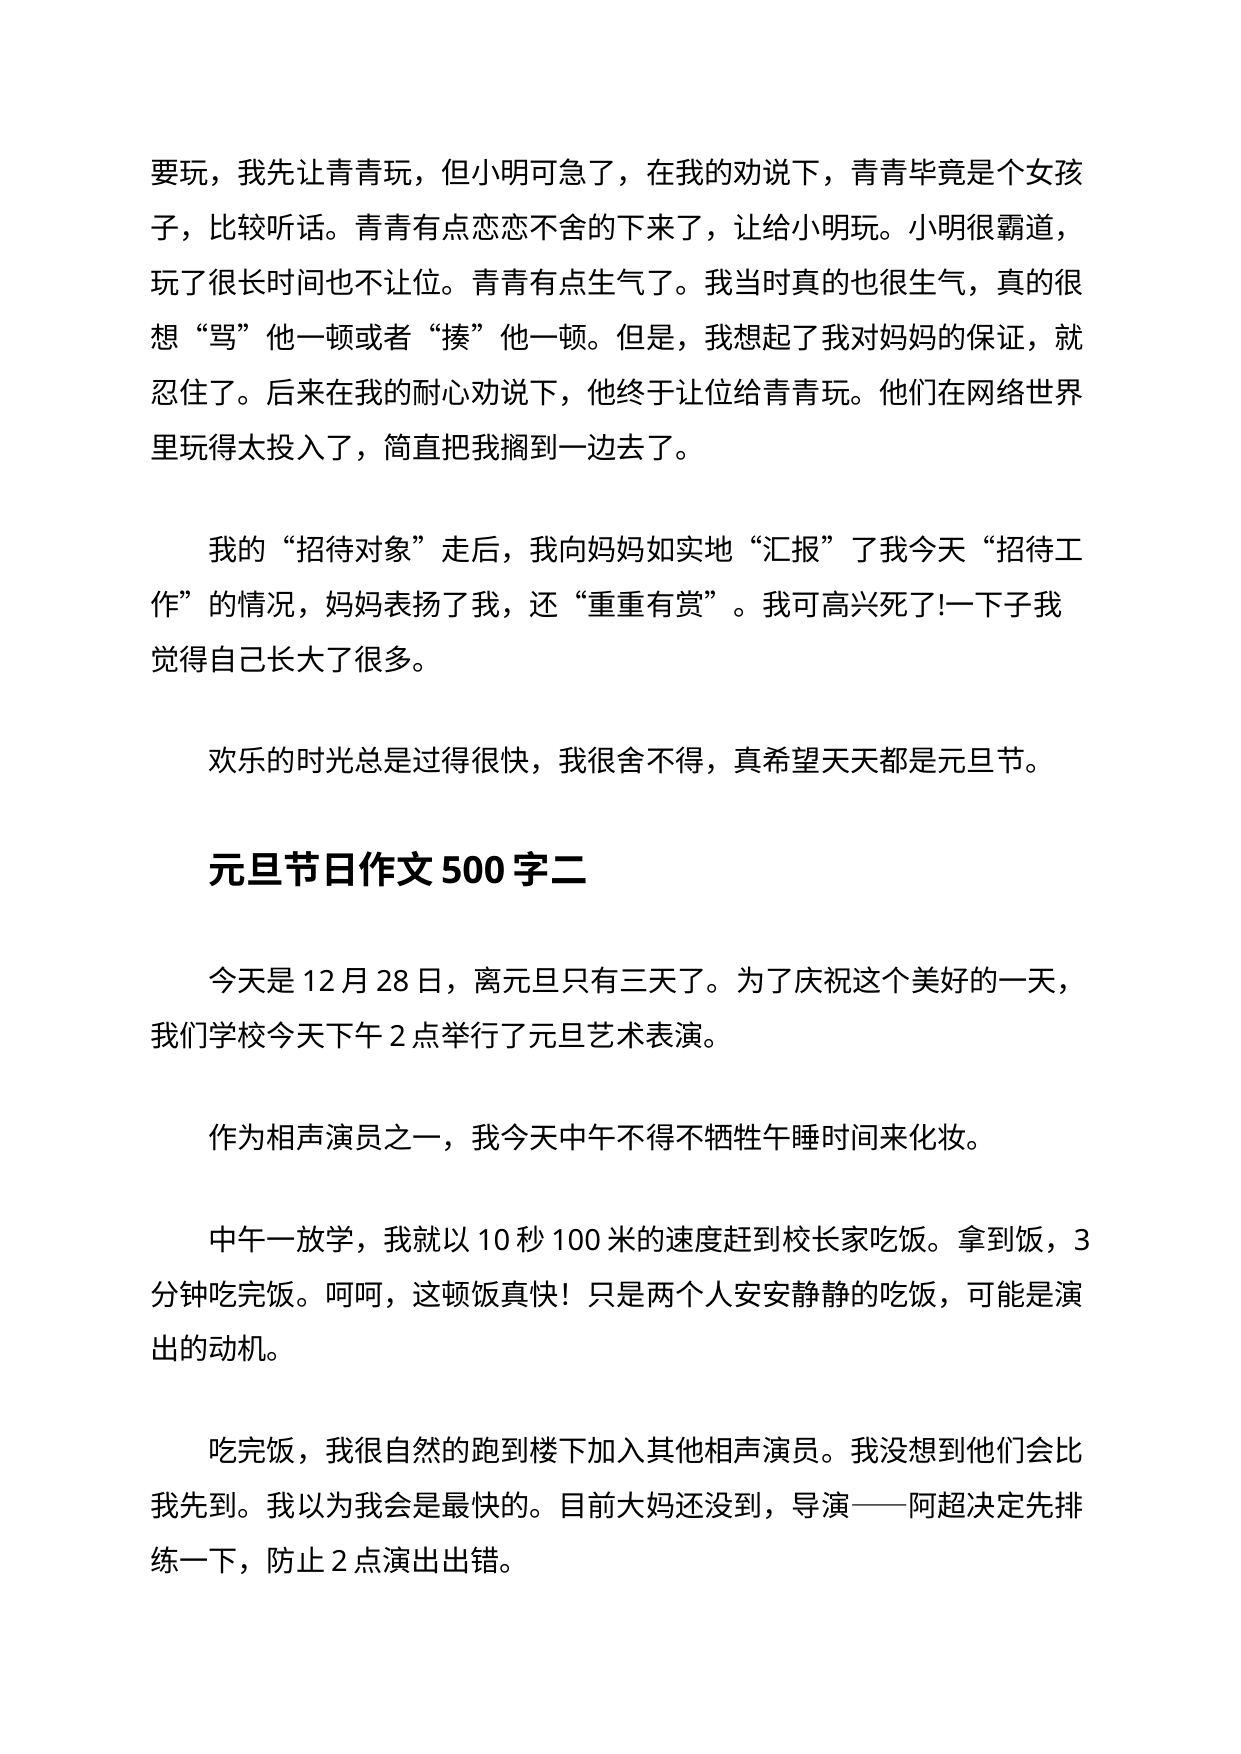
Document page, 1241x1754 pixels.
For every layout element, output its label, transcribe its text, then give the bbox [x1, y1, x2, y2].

text 欢乐的时光总是过得很快，我很舍不得，真希望天天都是元旦节。 [150, 738, 1090, 780]
text 作为相声演员之一，我今天中午不得不牺牲午睡时间来化妆。 [150, 1114, 1090, 1157]
text 今天是12月28日，离元旦只有三天了。为了庆祝这个美好的一天，我们学校今天下午2点举行了元旦艺术表演。 [150, 957, 1090, 1055]
text 我的“招待对象”走后，我向妈妈如实地“汇报”了我今天“招待工作”的情况，妈妈表扬了我，还“重重有赏”。我可高兴死了!一下子我觉得自己长大了很多。 [150, 526, 1090, 678]
text 中午一放学，我就以10秒100米的速度赶到校长家吃饭。拿到饭，3分钟吃完饭。呵呵，这顿饭真快！只是两个人安安静静的吃饭，可能是演出的动机。 [150, 1216, 1090, 1368]
text 元旦节日作文500字二 [150, 840, 1090, 894]
text 吃完饭，我很自然的跑到楼下加入其他相声演员。我没想到他们会比我先到。我以为我会是最快的。目前大妈还没到，导演——阿超决定先排练一下，防止2点演出出错。 [150, 1428, 1090, 1580]
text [150, 150, 1090, 467]
